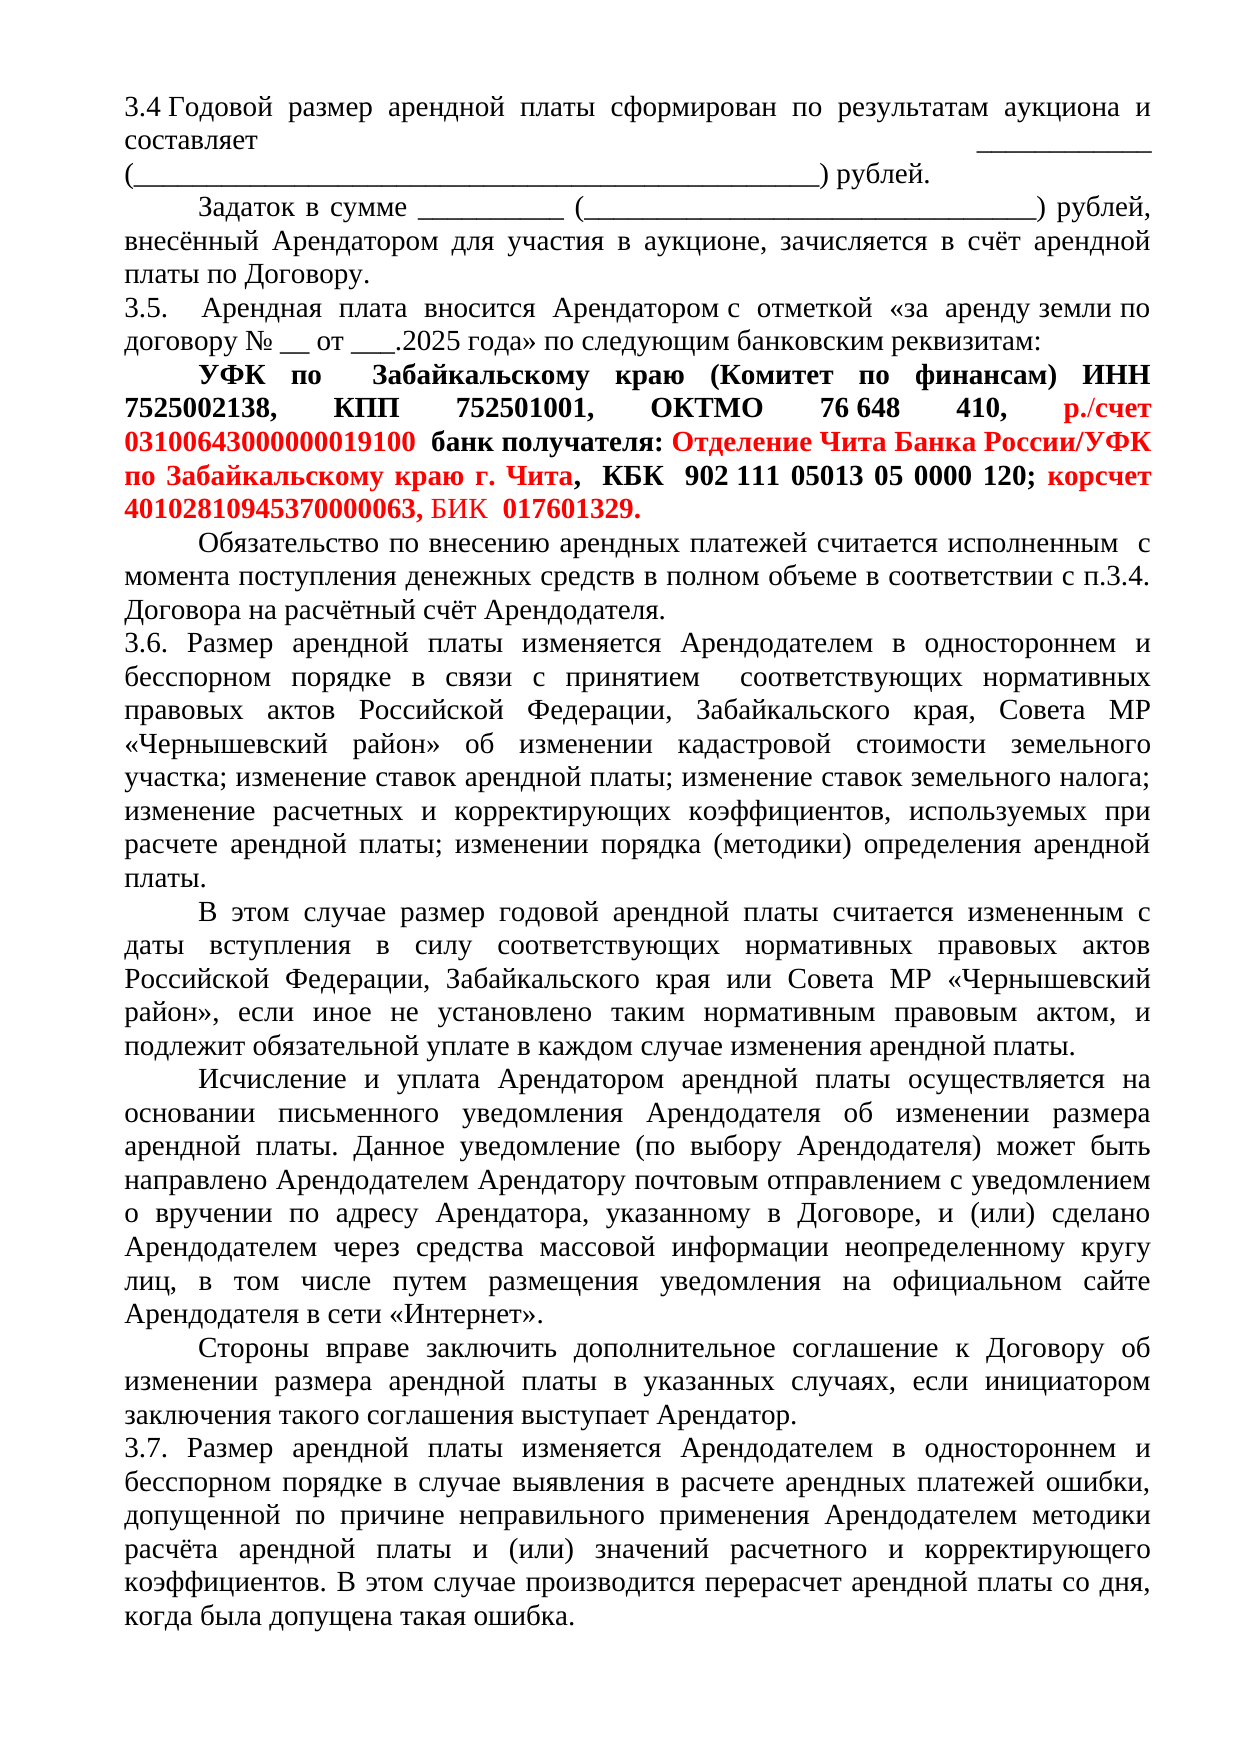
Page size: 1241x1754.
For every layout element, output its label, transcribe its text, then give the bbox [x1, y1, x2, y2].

text 3.6. Размер арендной платы изменяется Арендодателем в одностороннем и бесспорном порядке в связи с принятием соответствующих нормативных правовых актов Российской Федерации, Забайкальского края, Совета МР «Чернышевский район» об изменении кадастровой стоимости земельного участка; изменение ставок арендной платы; изменение ставок земельного налога; изменение расчетных и корректирующих коэффициентов, используемых при расчете арендной платы; изменении порядка (методики) определения арендной платы. [124, 625, 1152, 894]
text УФК по Забайкальскому краю (Комитет по финансам) ИНН 7525002138, КПП 752501001, ОКТМО 76 648 410, р./счет 03100643000000019100 банк получателя: Отделение Чита Банка России/УФК по Забайкальскому краю г. Чита, КБК 902 111 05013 05 0000 120; корсчет 40102810945370000063, БИК 017601329. [124, 357, 1152, 525]
text 3.4 Годовой размер арендной платы сформирован по результатам аукциона и составляет ____________ (_______________________________________________) рублей. [124, 89, 1152, 189]
list 3.5. Арендная плата вносится Арендатором с отметкой «за аренду земли по договору № __ от ___.2025 года» по следующим банковским реквизитам: [124, 290, 1152, 357]
text Стороны вправе заключить дополнительное соглашение к Договору об изменении размера арендной платы в указанных случаях, если инициатором заключения такого соглашения выступает Арендатор. [124, 1330, 1152, 1430]
text Исчисление и уплата Арендатором арендной платы осуществляется на основании письменного уведомления Арендодателя об изменении размера арендной платы. Данное уведомление (по выбору Арендодателя) может быть направлено Арендодателем Арендатору почтовым отправлением с уведомлением о вручении по адресу Арендатора, указанному в Договоре, и (или) сделано Арендодателем через средства массовой информации неопределенному кругу лиц, в том числе путем размещения уведомления на официальном сайте Арендодателя в сети «Интернет». [124, 1061, 1152, 1330]
text В этом случае размер годовой арендной платы считается измененным с даты вступления в силу соответствующих нормативных правовых актов Российской Федерации, Забайкальского края или Совета МР «Чернышевский район», если иное не установлено таким нормативным правовым актом, и подлежит обязательной уплате в каждом случае изменения арендной платы. [124, 894, 1152, 1061]
text 3.7. Размер арендной платы изменяется Арендодателем в одностороннем и бесспорном порядке в случае выявления в расчете арендных платежей ошибки, допущенной по причине неправильного применения Арендодателем методики расчёта арендной платы и (или) значений расчетного и корректирующего коэффициентов. В этом случае производится перерасчет арендной платы со дня, когда была допущена такая ошибка. [124, 1430, 1152, 1632]
text Обязательство по внесению арендных платежей считается исполненным с момента поступления денежных средств в полном объеме в соответствии с п.3.4. Договора на расчётный счёт Арендодателя. [124, 525, 1152, 625]
text Задаток в сумме __________ (_______________________________) рублей, внесённый Арендатором для участия в аукционе, зачисляется в счёт арендной платы по Договору. [124, 189, 1152, 290]
